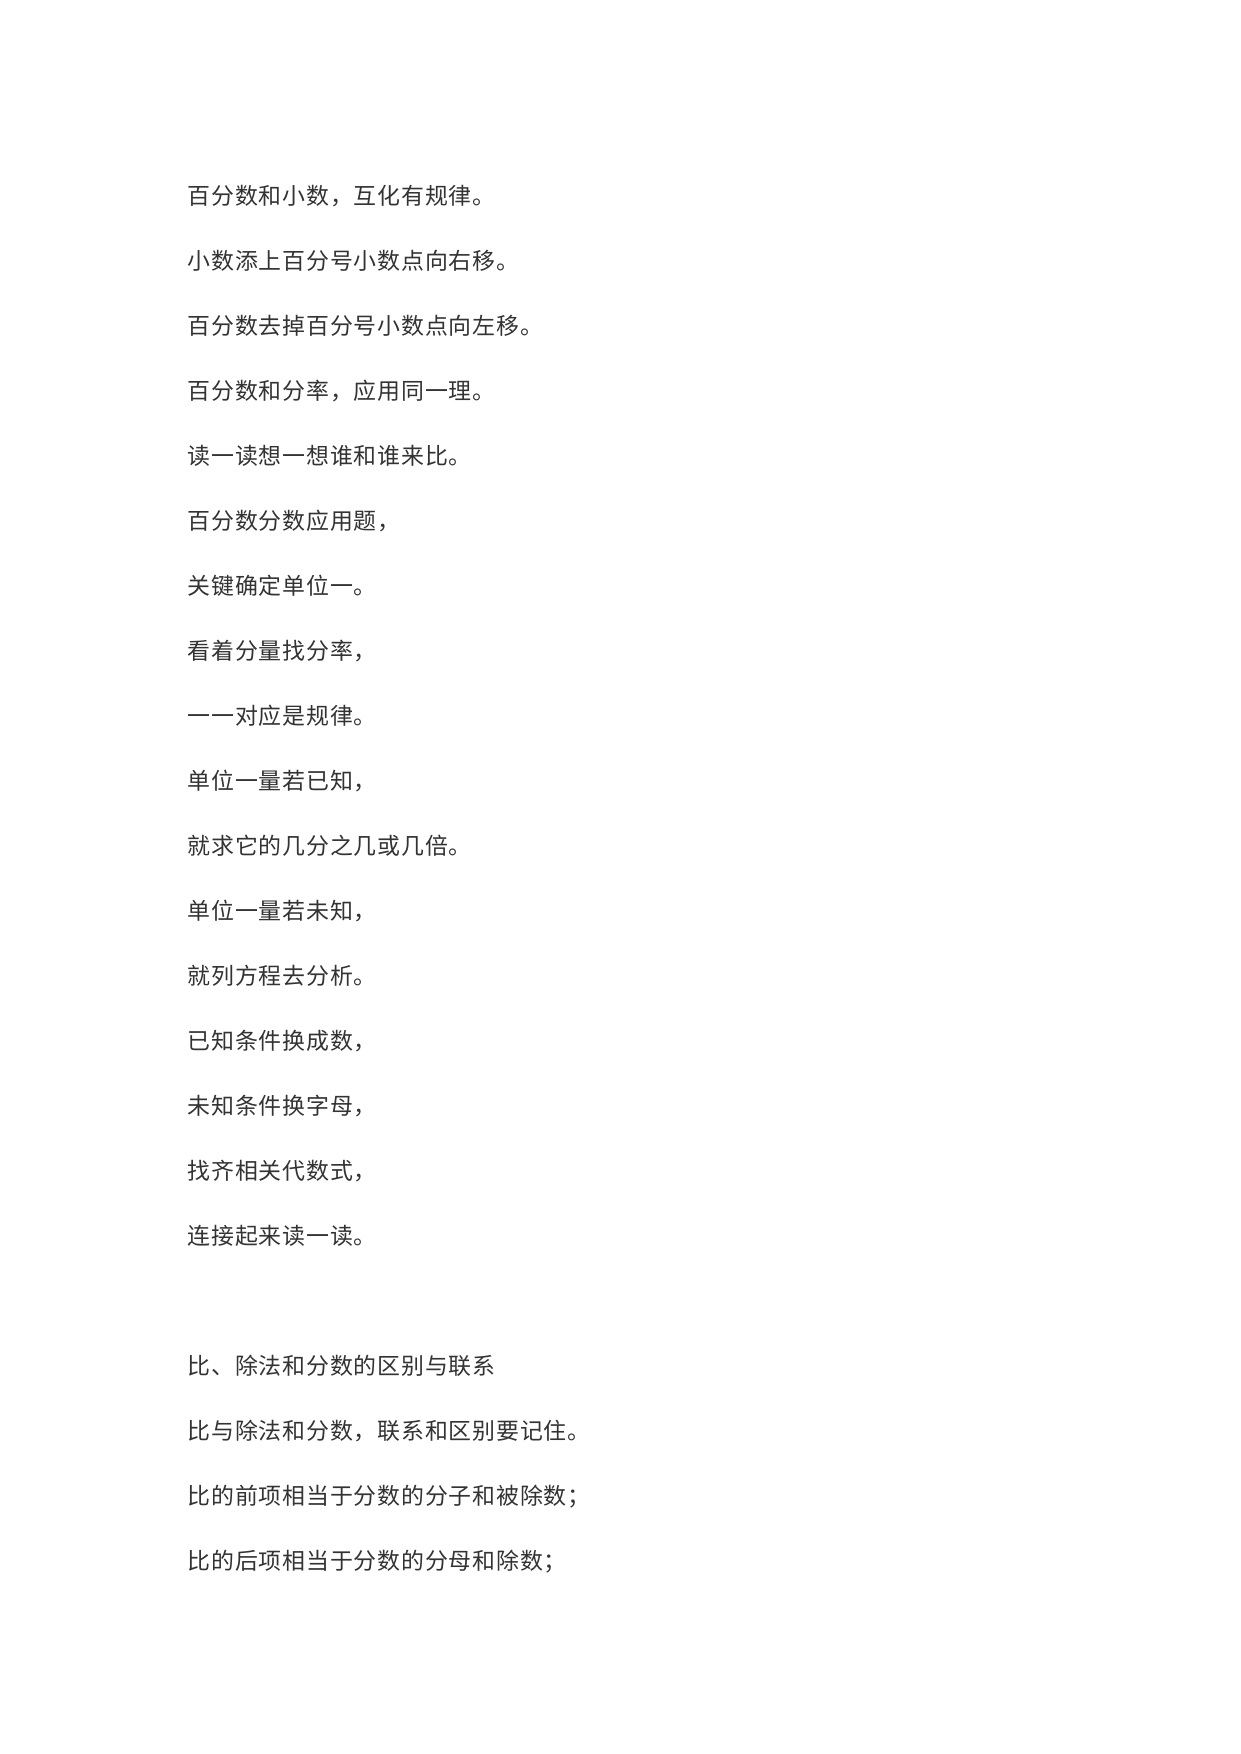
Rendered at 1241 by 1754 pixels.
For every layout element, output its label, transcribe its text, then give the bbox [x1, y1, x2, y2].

text 连接起来读一读。 [187, 1202, 1053, 1267]
text 找齐相关代数式， [187, 1137, 1053, 1202]
text 未知条件换字母， [187, 1072, 1053, 1137]
text 百分数和小数，互化有规律。 [187, 162, 1053, 227]
text 关键确定单位一。 [187, 552, 1053, 617]
text 已知条件换成数， [187, 1007, 1053, 1072]
text 小数添上百分号小数点向右移。 [187, 227, 1053, 292]
text 比的前项相当于分数的分子和被除数； [187, 1462, 1053, 1527]
text 比的后项相当于分数的分母和除数； [187, 1527, 1053, 1592]
text 就列方程去分析。 [187, 942, 1053, 1007]
text 单位一量若已知， [187, 747, 1053, 812]
text 读一读想一想谁和谁来比。 [187, 422, 1053, 487]
text 百分数分数应用题， [187, 487, 1053, 552]
text 百分数去掉百分号小数点向左移。 [187, 292, 1053, 357]
text 比与除法和分数，联系和区别要记住。 [187, 1397, 1053, 1462]
text 百分数和分率，应用同一理。 [187, 357, 1053, 422]
text 看着分量找分率， [187, 617, 1053, 682]
text 单位一量若未知， [187, 877, 1053, 942]
text 比、除法和分数的区别与联系 [187, 1332, 1053, 1397]
text 一一对应是规律。 [187, 682, 1053, 747]
text 就求它的几分之几或几倍。 [187, 812, 1053, 877]
